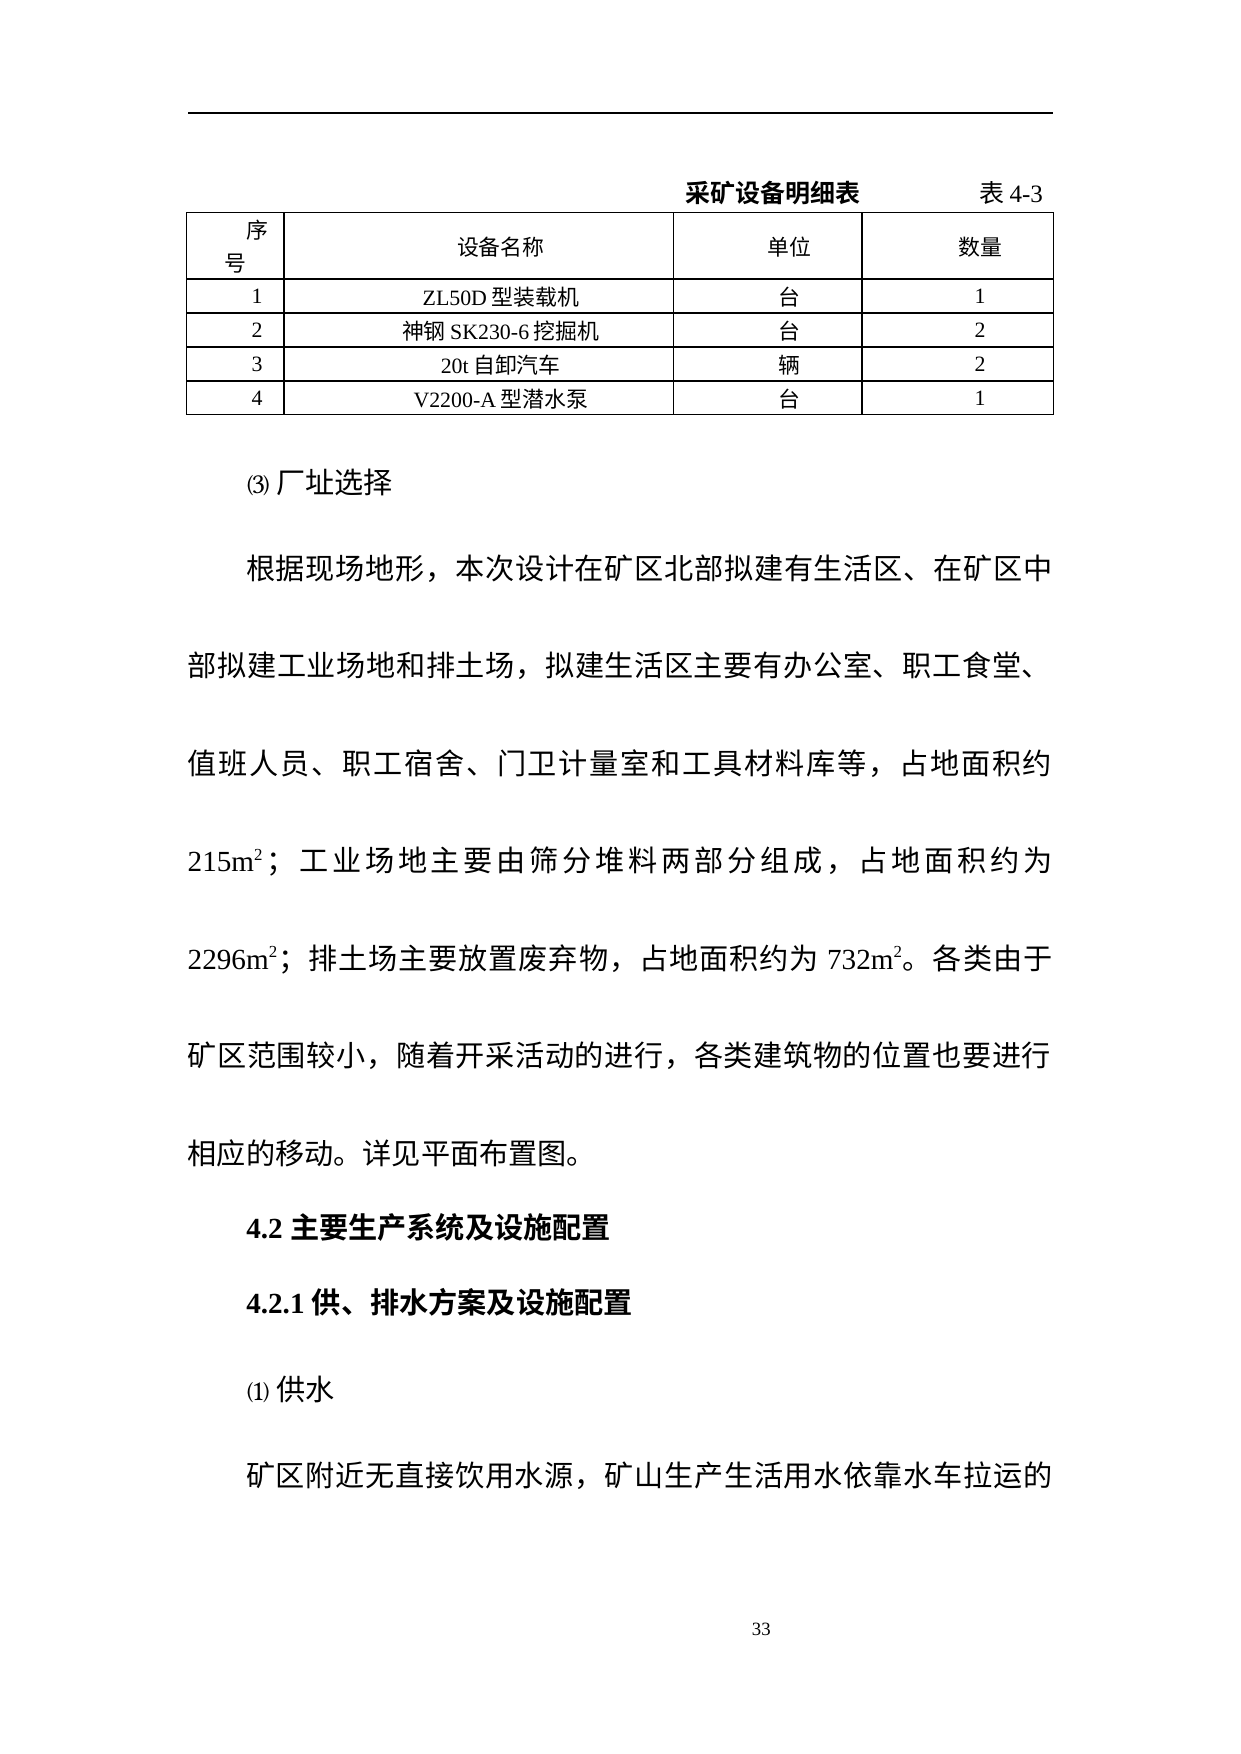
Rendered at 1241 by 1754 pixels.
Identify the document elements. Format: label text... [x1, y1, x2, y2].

table_cell 辆 [674, 348, 861, 380]
table_cell 台 [674, 314, 861, 346]
table_cell ZL50D型装载机 [285, 280, 673, 312]
text ⑶厂址选择 [187, 448, 1053, 513]
table_cell 2 [187, 314, 283, 346]
table_cell V2200-A型潜水泵 [285, 382, 673, 414]
subtitle 4.2 主要生产系统及设施配置 [187, 1205, 1053, 1247]
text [187, 1441, 1053, 1506]
table_header 采矿设备明细表 表4-3 [186, 162, 1054, 212]
table_cell 1 [863, 382, 1053, 414]
table_cell 神钢SK230-6挖掘机 [285, 314, 673, 346]
table_cell 设备名称 [285, 213, 673, 278]
table_cell 数量 [863, 213, 1053, 278]
text ⑴供水 [187, 1355, 1053, 1420]
table_cell 4 [187, 382, 283, 414]
table_cell 1 [187, 280, 283, 312]
table_cell 台 [674, 280, 861, 312]
subtitle 4.2.1 供、排水方案及设施配置 [187, 1268, 1053, 1333]
table_cell 1 [863, 280, 1053, 312]
table_cell 2 [863, 314, 1053, 346]
table_cell 台 [674, 382, 861, 414]
table_cell 2 [863, 348, 1053, 380]
table_cell 3 [187, 348, 283, 380]
table_cell 序号 [187, 213, 283, 278]
table_cell 20t自卸汽车 [285, 348, 673, 380]
table_cell 单位 [674, 213, 861, 278]
text 根据现场地形，本次设计在矿区北部拟建有生活区、在矿区中部拟建工业场地和排土场，拟建生活区主要有办公室、职工食堂、值班人员、职工宿舍、门卫计量室和工具材料库等，占地面积约215m2；工业场地主要由筛分堆料两部分组成，占地面积约为2296m2；排土场主要放置废弃物，占地面积约为732m2。各类由于矿区范围较小，随着开采活动的进行，各类建筑物的位置也要进行相应的移动。详见平面布置图。 [187, 534, 1053, 1184]
